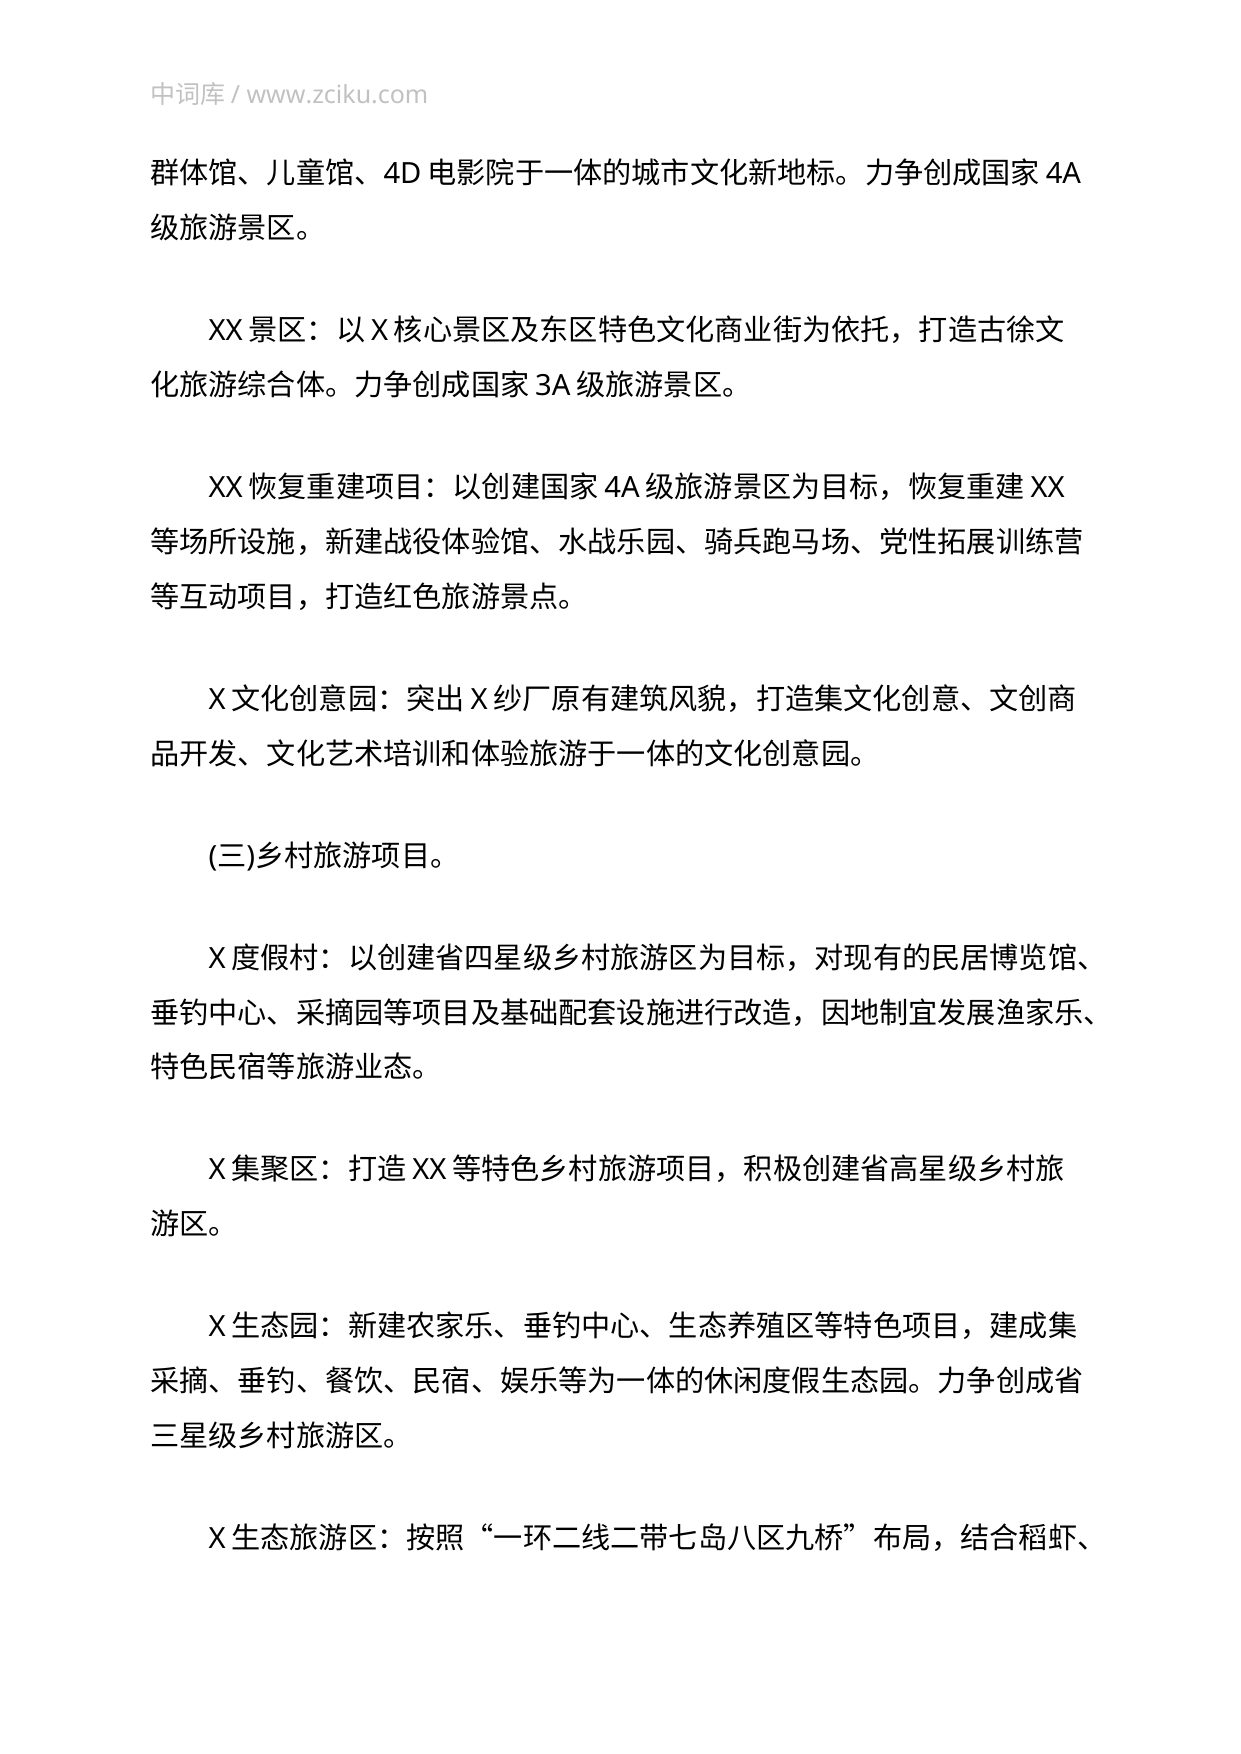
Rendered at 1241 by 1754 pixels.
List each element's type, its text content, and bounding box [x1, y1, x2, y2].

text (三)乡村旅游项目。 [150, 832, 1090, 874]
text X度假村：以创建省四星级乡村旅游区为目标，对现有的民居博览馆、垂钓中心、采摘园等项目及基础配套设施进行改造，因地制宜发展渔家乐、特色民宿等旅游业态。 [150, 934, 1090, 1086]
text X集聚区：打造XX等特色乡村旅游项目，积极创建省高星级乡村旅游区。 [150, 1146, 1090, 1243]
text X生态园：新建农家乐、垂钓中心、生态养殖区等特色项目，建成集采摘、垂钓、餐饮、民宿、娱乐等为一体的休闲度假生态园。力争创成省三星级乡村旅游区。 [150, 1303, 1090, 1455]
text XX恢复重建项目：以创建国家4A级旅游景区为目标，恢复重建XX等场所设施，新建战役体验馆、水战乐园、骑兵跑马场、党性拓展训练营等互动项目，打造红色旅游景点。 [150, 464, 1090, 616]
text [150, 1514, 1090, 1557]
text X文化创意园：突出X纱厂原有建筑风貌，打造集文化创意、文创商品开发、文化艺术培训和体验旅游于一体的文化创意园。 [150, 675, 1090, 773]
text XX景区：以X核心景区及东区特色文化商业街为依托，打造古徐文化旅游综合体。力争创成国家3A级旅游景区。 [150, 307, 1090, 404]
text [150, 150, 1090, 247]
